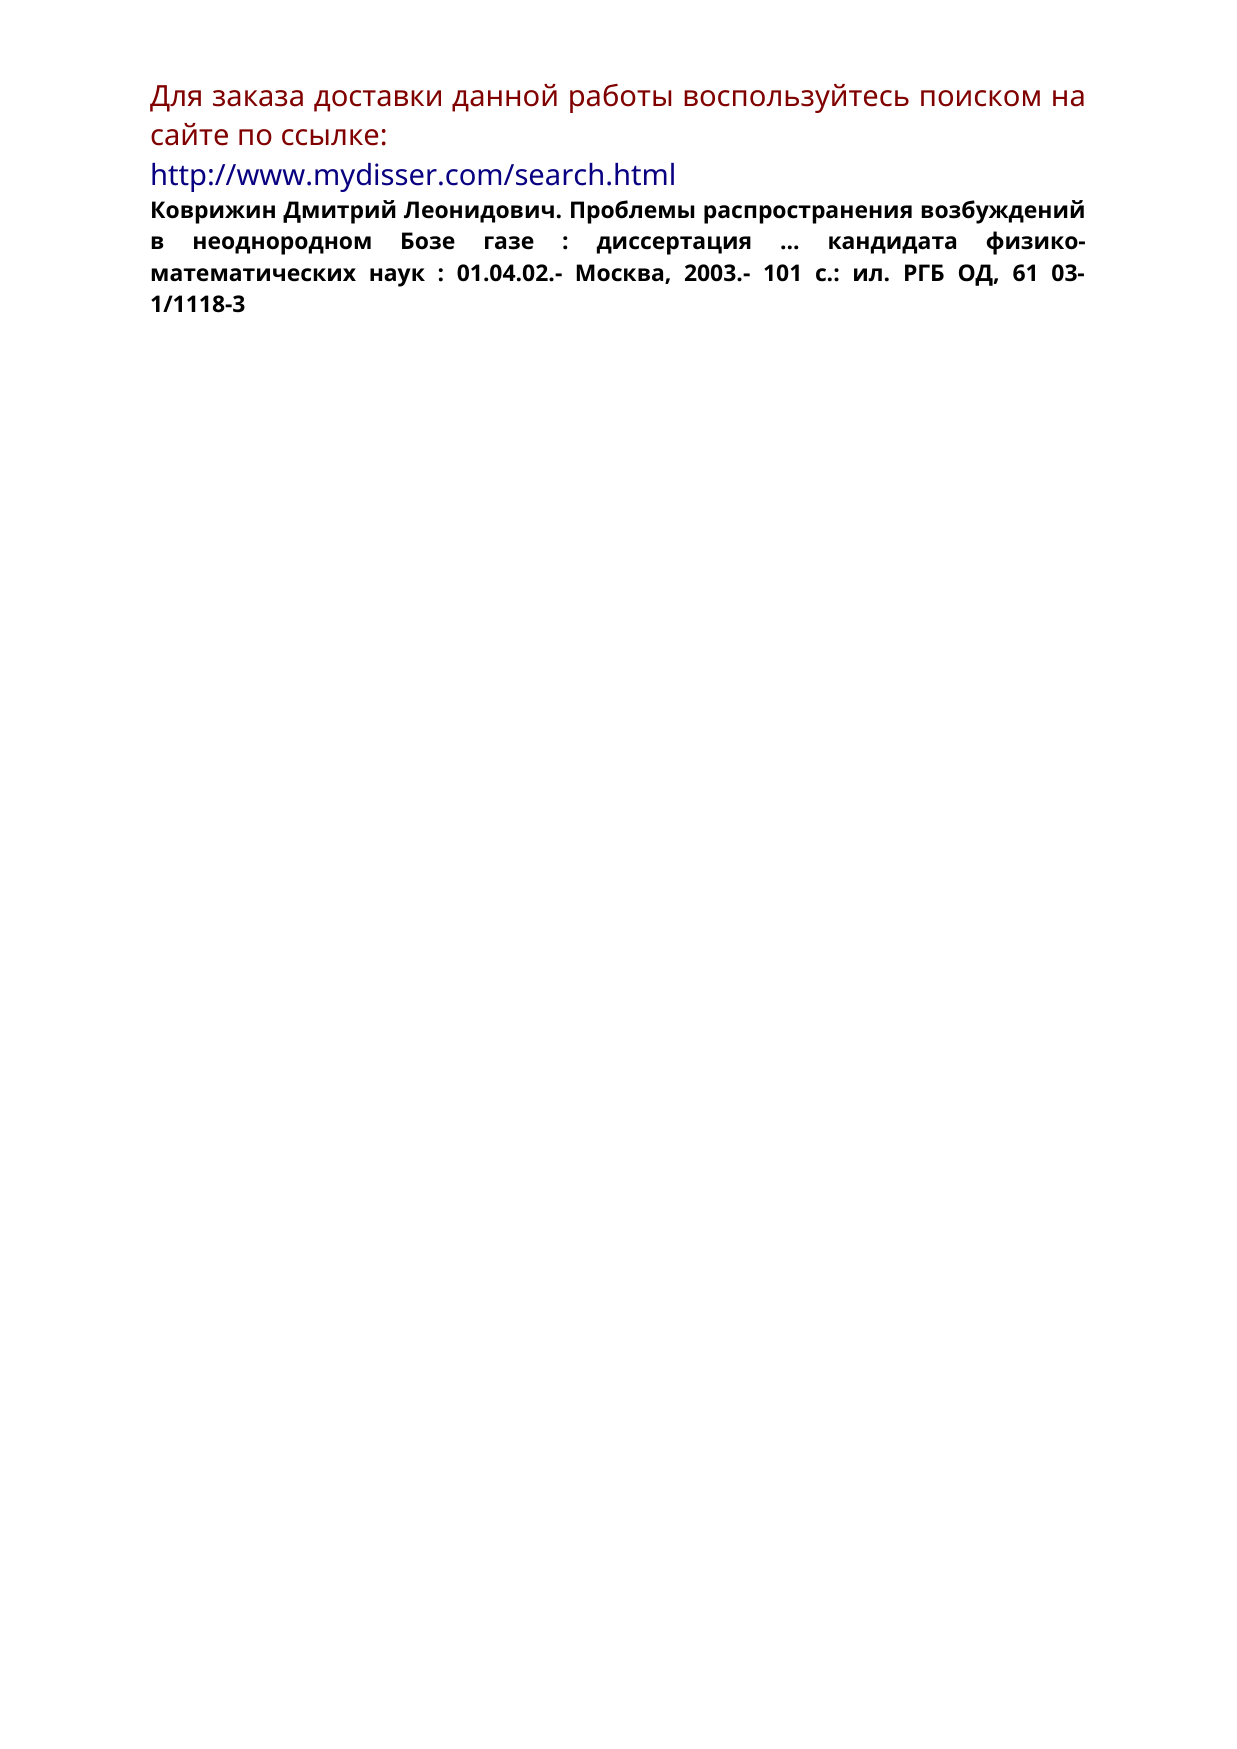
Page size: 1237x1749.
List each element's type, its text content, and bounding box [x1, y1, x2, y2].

text Коврижин Дмитрий Леонидович. Проблемы распространения возбуждений в неоднородном Бозе газе : диссертация ... кандидата физико-математических наук : 01.04.02.- Москва, 2003.- 101 с.: ил. РГБ ОД, 61 03-1/1118-3 [150, 194, 1086, 319]
